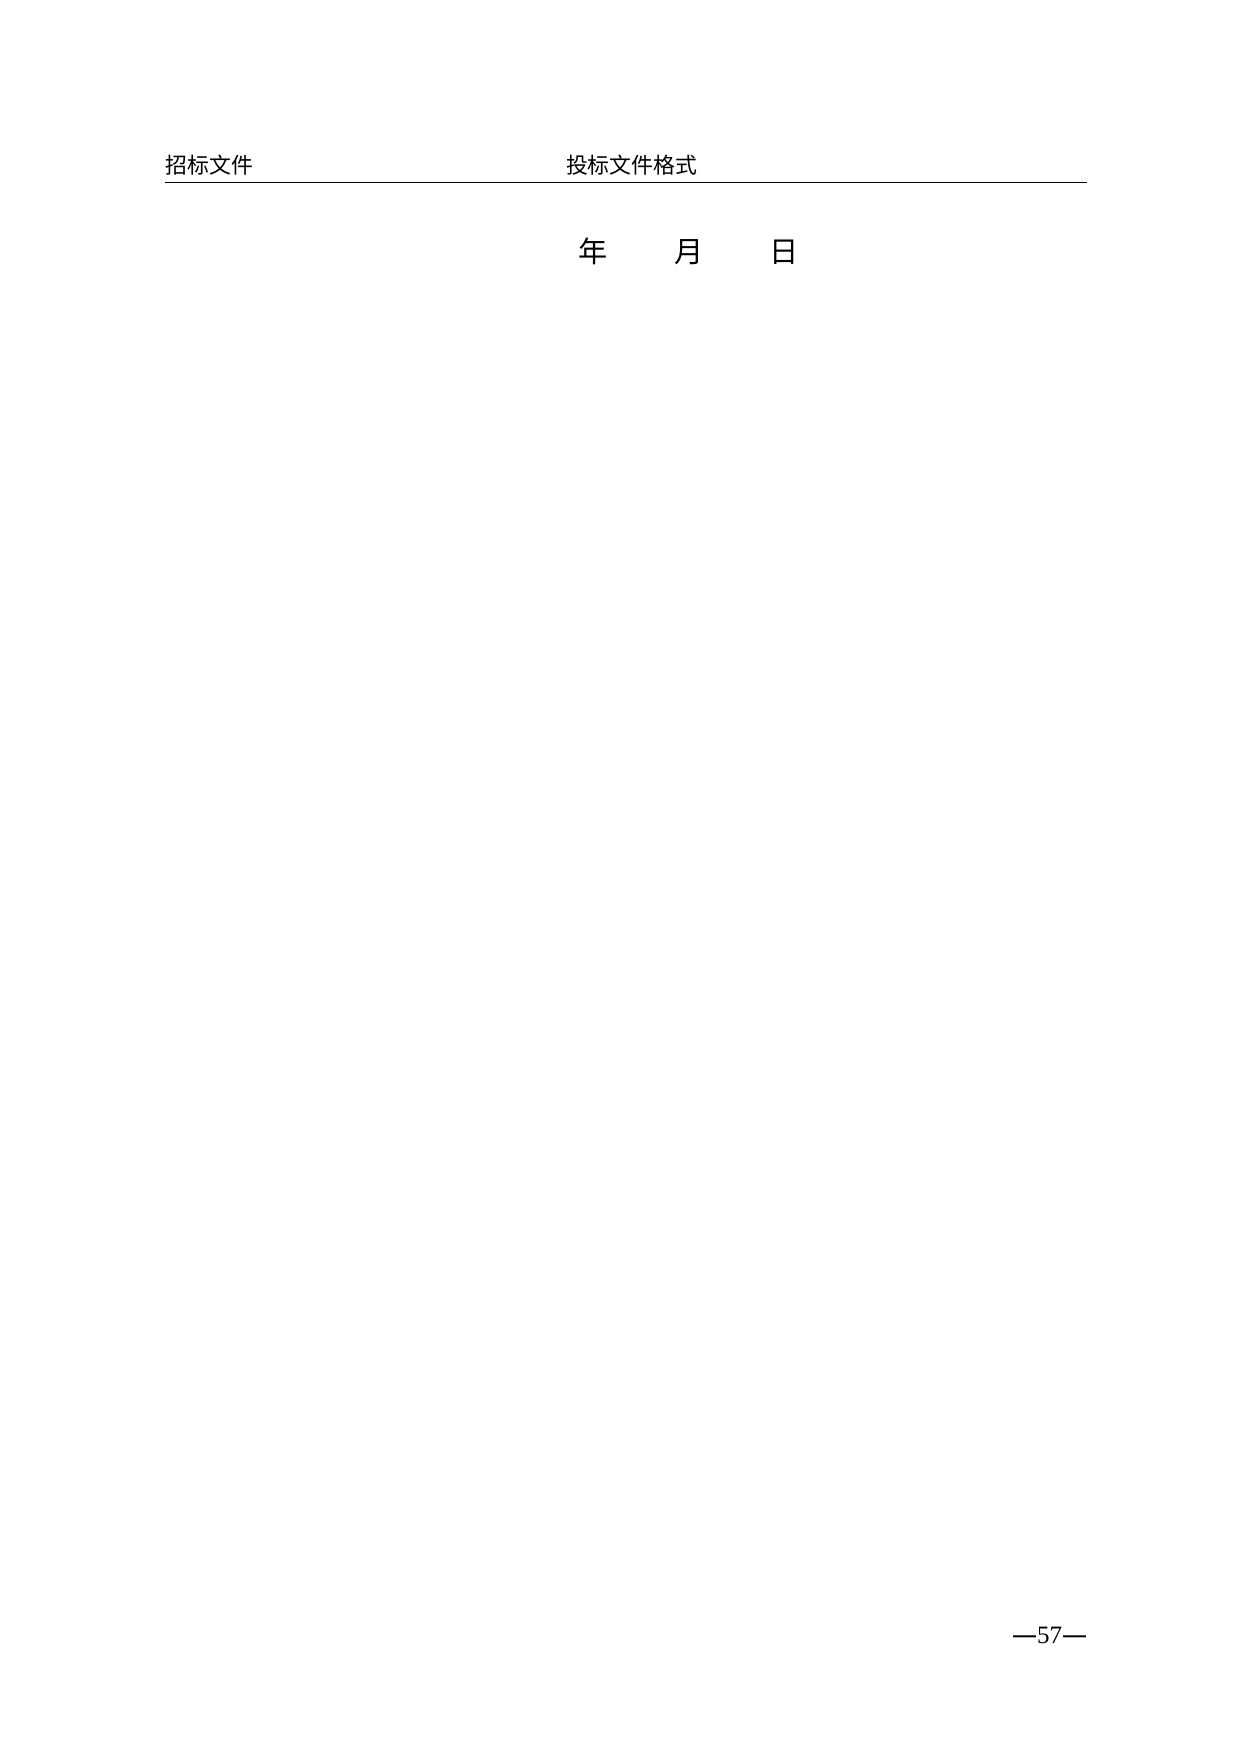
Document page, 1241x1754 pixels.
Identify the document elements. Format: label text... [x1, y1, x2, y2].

text 年 月 日 [171, 219, 1081, 280]
